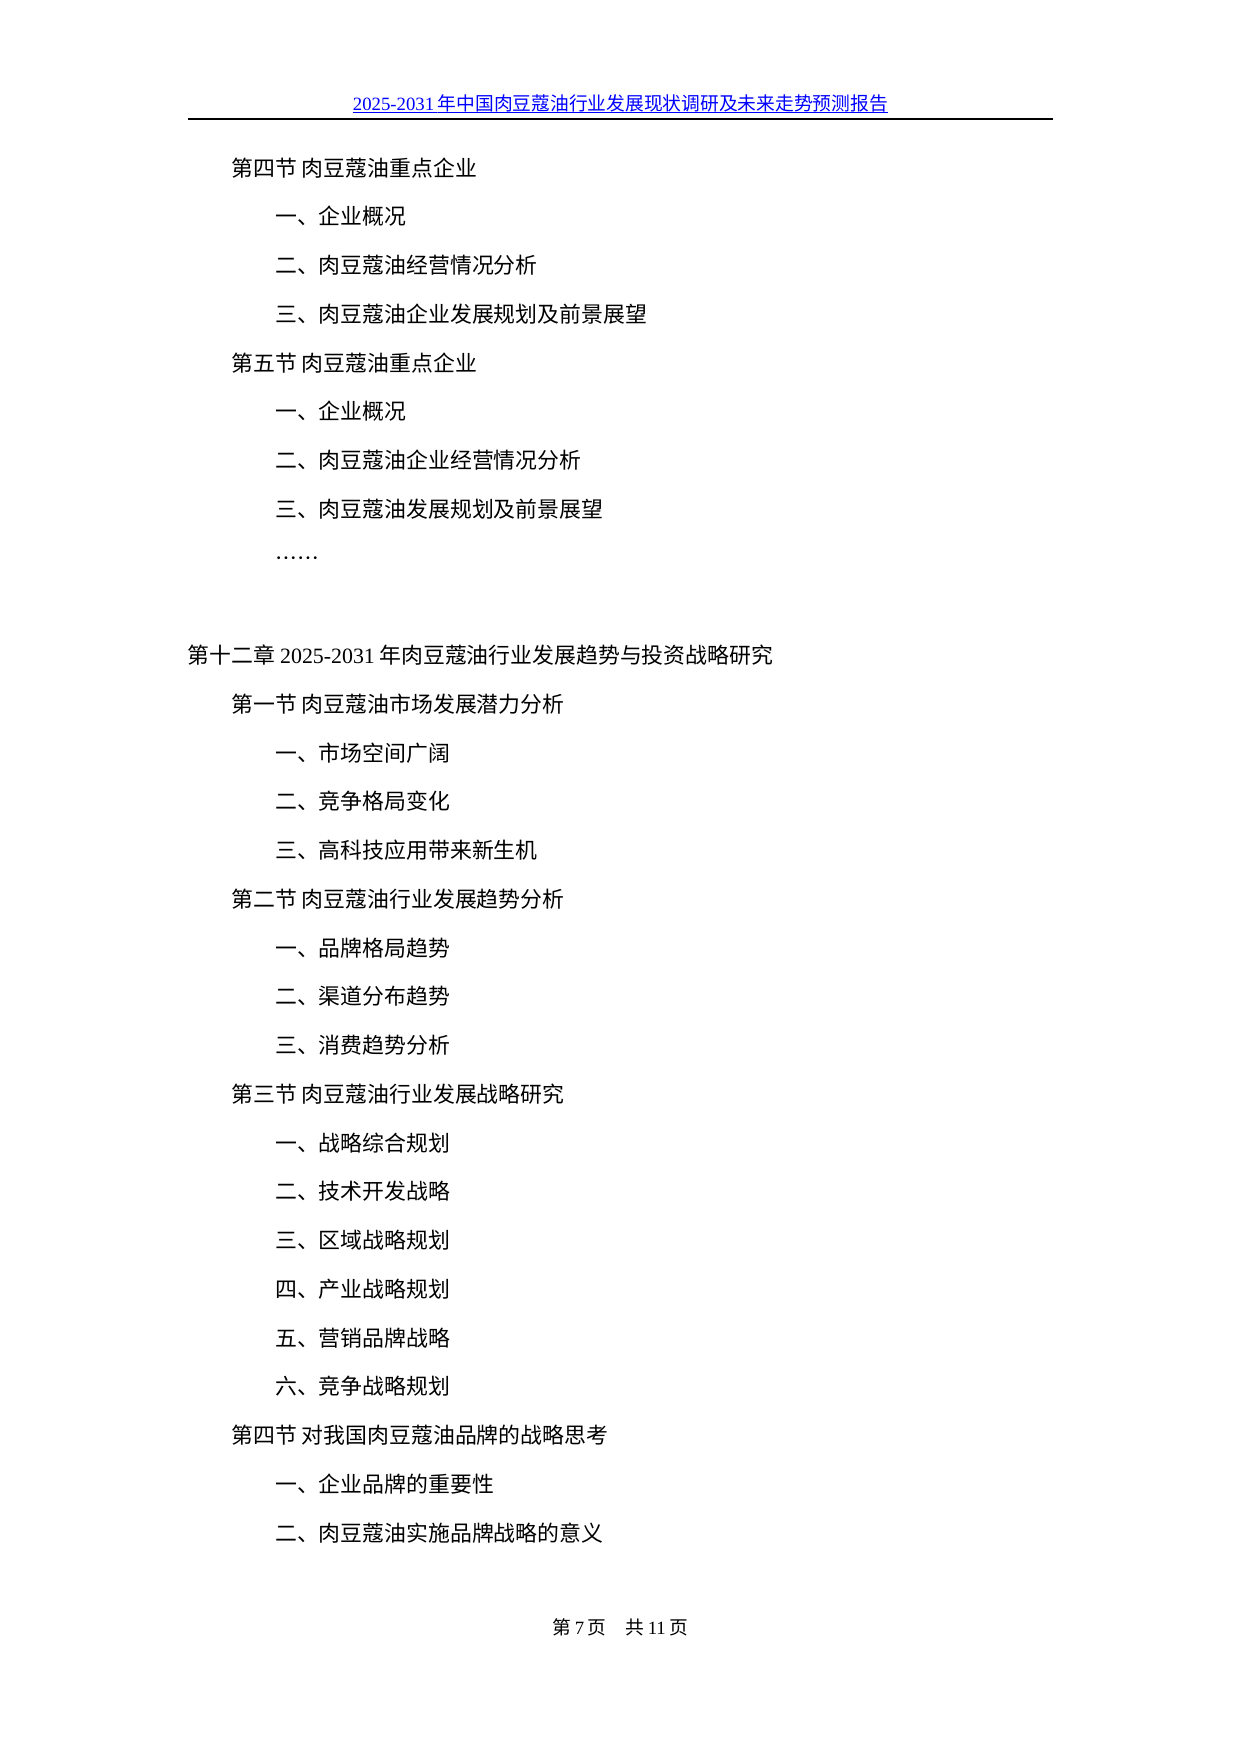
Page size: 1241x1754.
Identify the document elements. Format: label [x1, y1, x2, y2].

text [187, 150, 1053, 1548]
